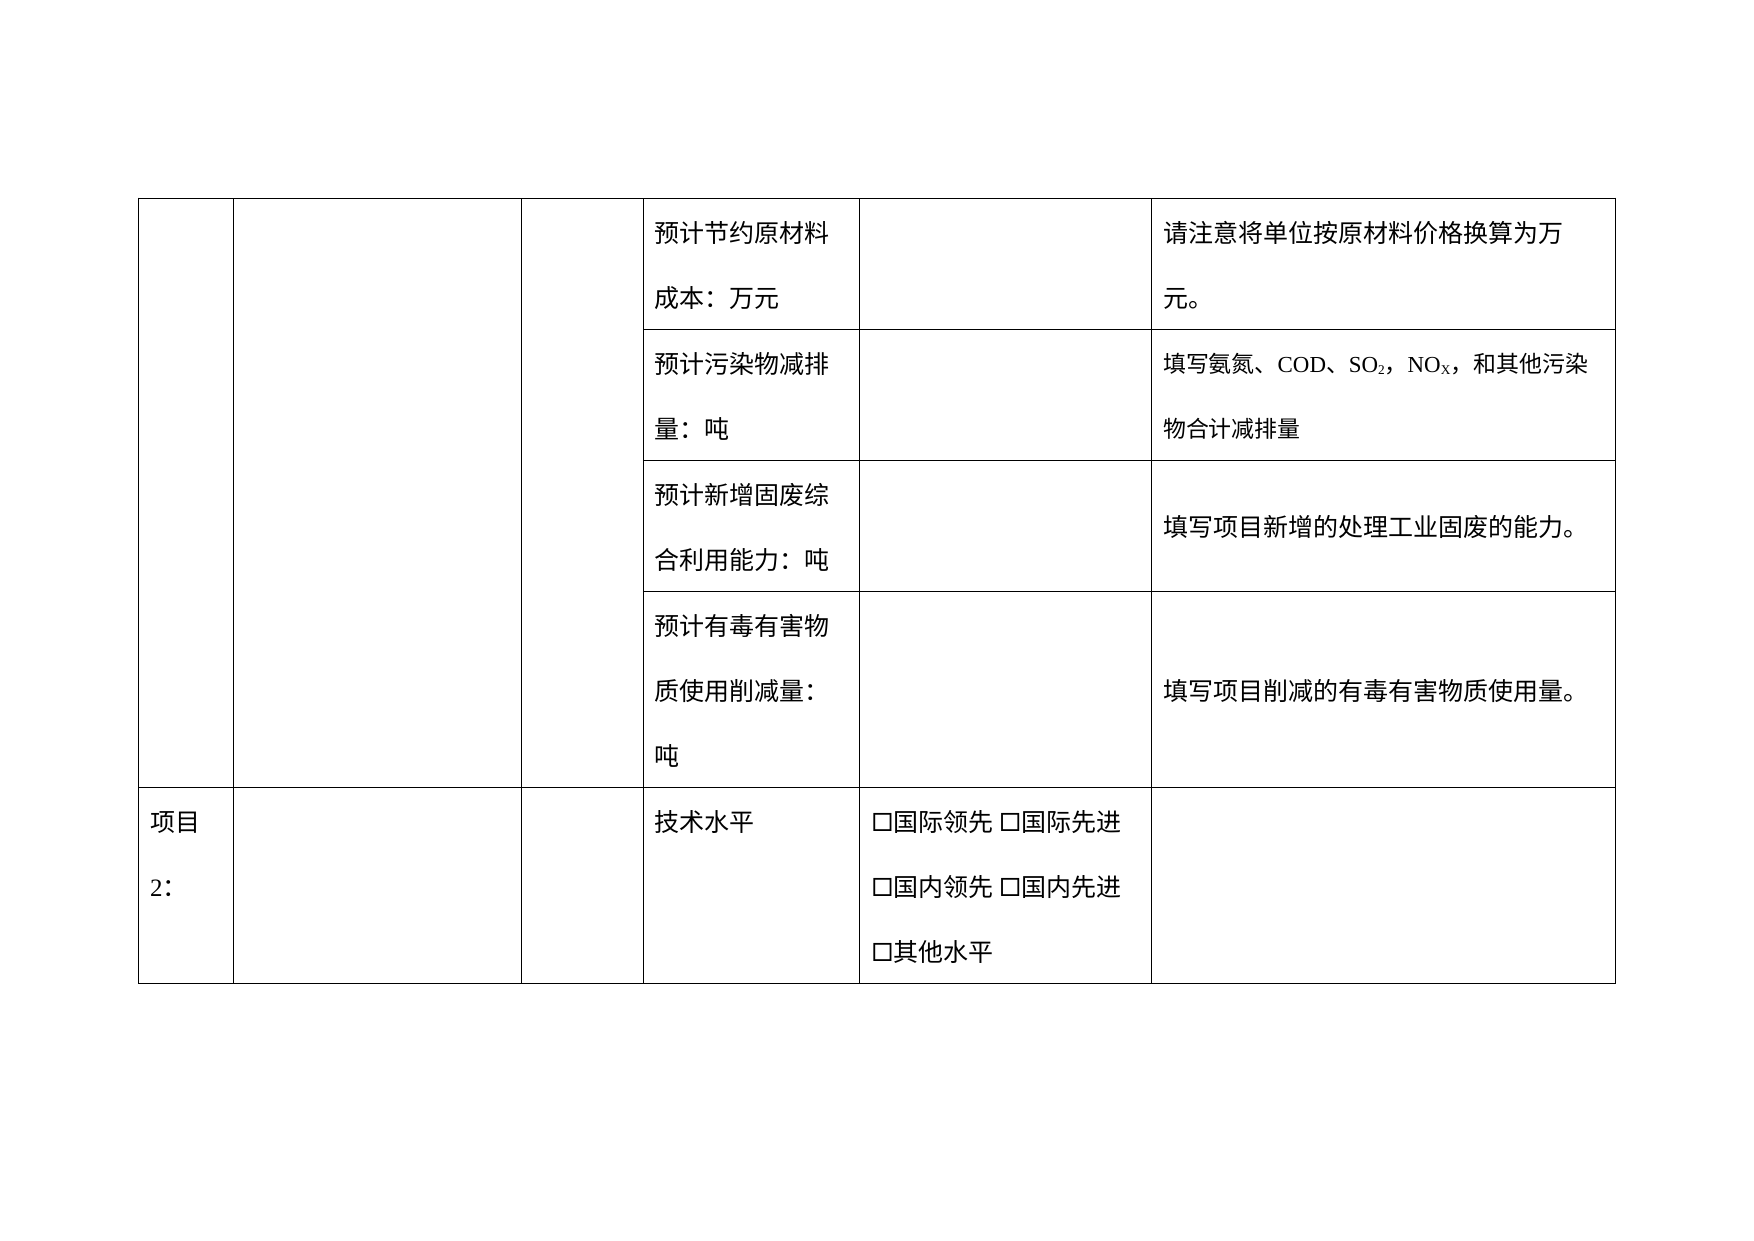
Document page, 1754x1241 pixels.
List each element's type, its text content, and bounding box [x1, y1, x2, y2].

table_cell 预计污染物减排量：吨 [644, 330, 859, 460]
table_cell [234, 788, 521, 983]
table_cell [860, 461, 1151, 591]
table_cell [860, 592, 1151, 787]
table_cell [860, 330, 1151, 460]
table_cell 预计有毒有害物质使用削减量：吨 [644, 592, 859, 787]
table_cell [1152, 788, 1615, 983]
table_cell 国际领先 国际先进 国内领先 国内先进 其他水平 [860, 788, 1151, 983]
table_cell 项目2： [139, 788, 233, 983]
table_cell 填写项目新增的处理工业固废的能力。 [1152, 461, 1615, 591]
table_cell 预计新增固废综合利用能力：吨 [644, 461, 859, 591]
table_cell [522, 788, 643, 983]
table_cell [860, 199, 1151, 329]
table_cell 请注意将单位按原材料价格换算为万元。 [1152, 199, 1615, 329]
table_cell 预计节约原材料成本：万元 [644, 199, 859, 329]
table_cell 填写氨氮、COD、SO2，NOX，和其他污染物合计减排量 [1152, 330, 1615, 460]
table_cell 技术水平 [644, 788, 859, 983]
table_cell 填写项目削减的有毒有害物质使用量。 [1152, 592, 1615, 787]
